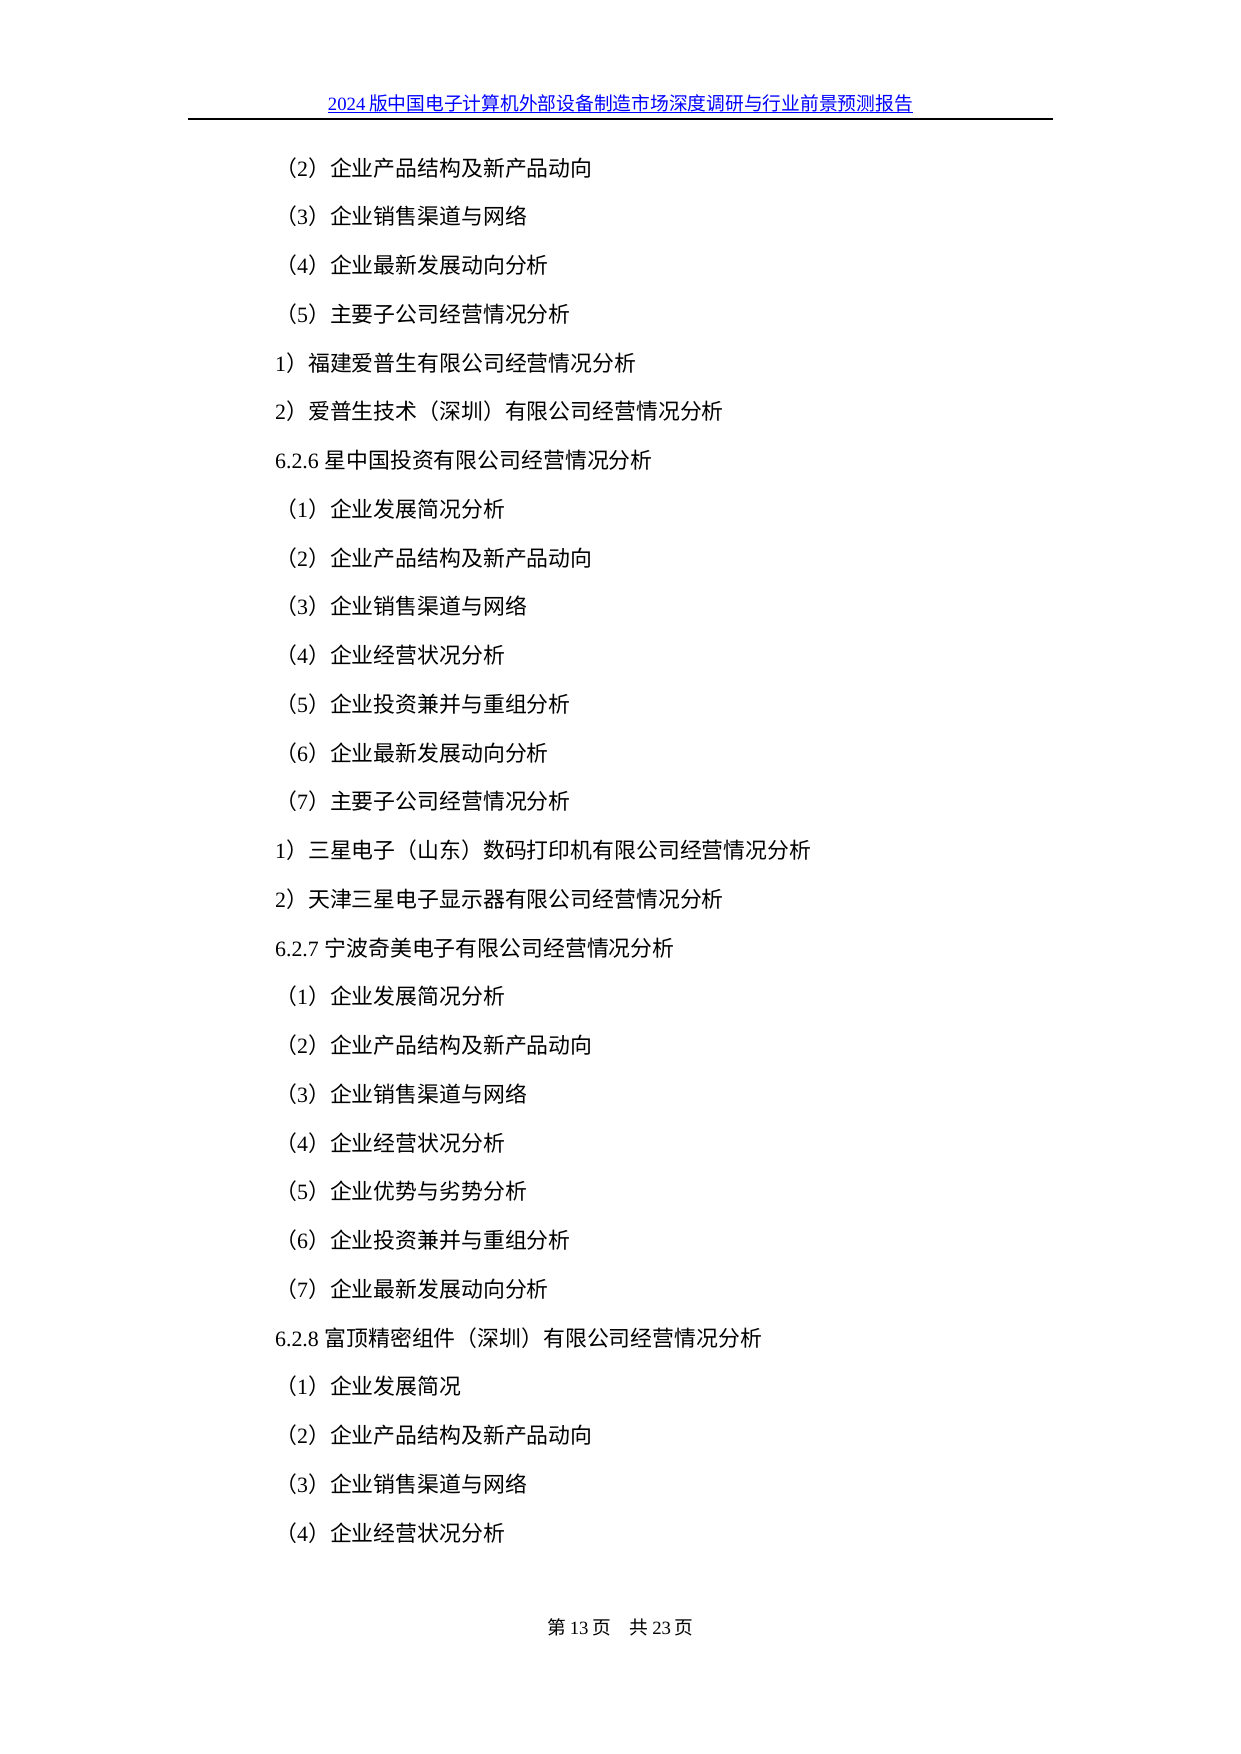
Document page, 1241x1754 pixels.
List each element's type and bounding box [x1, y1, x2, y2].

text [187, 150, 1053, 1548]
